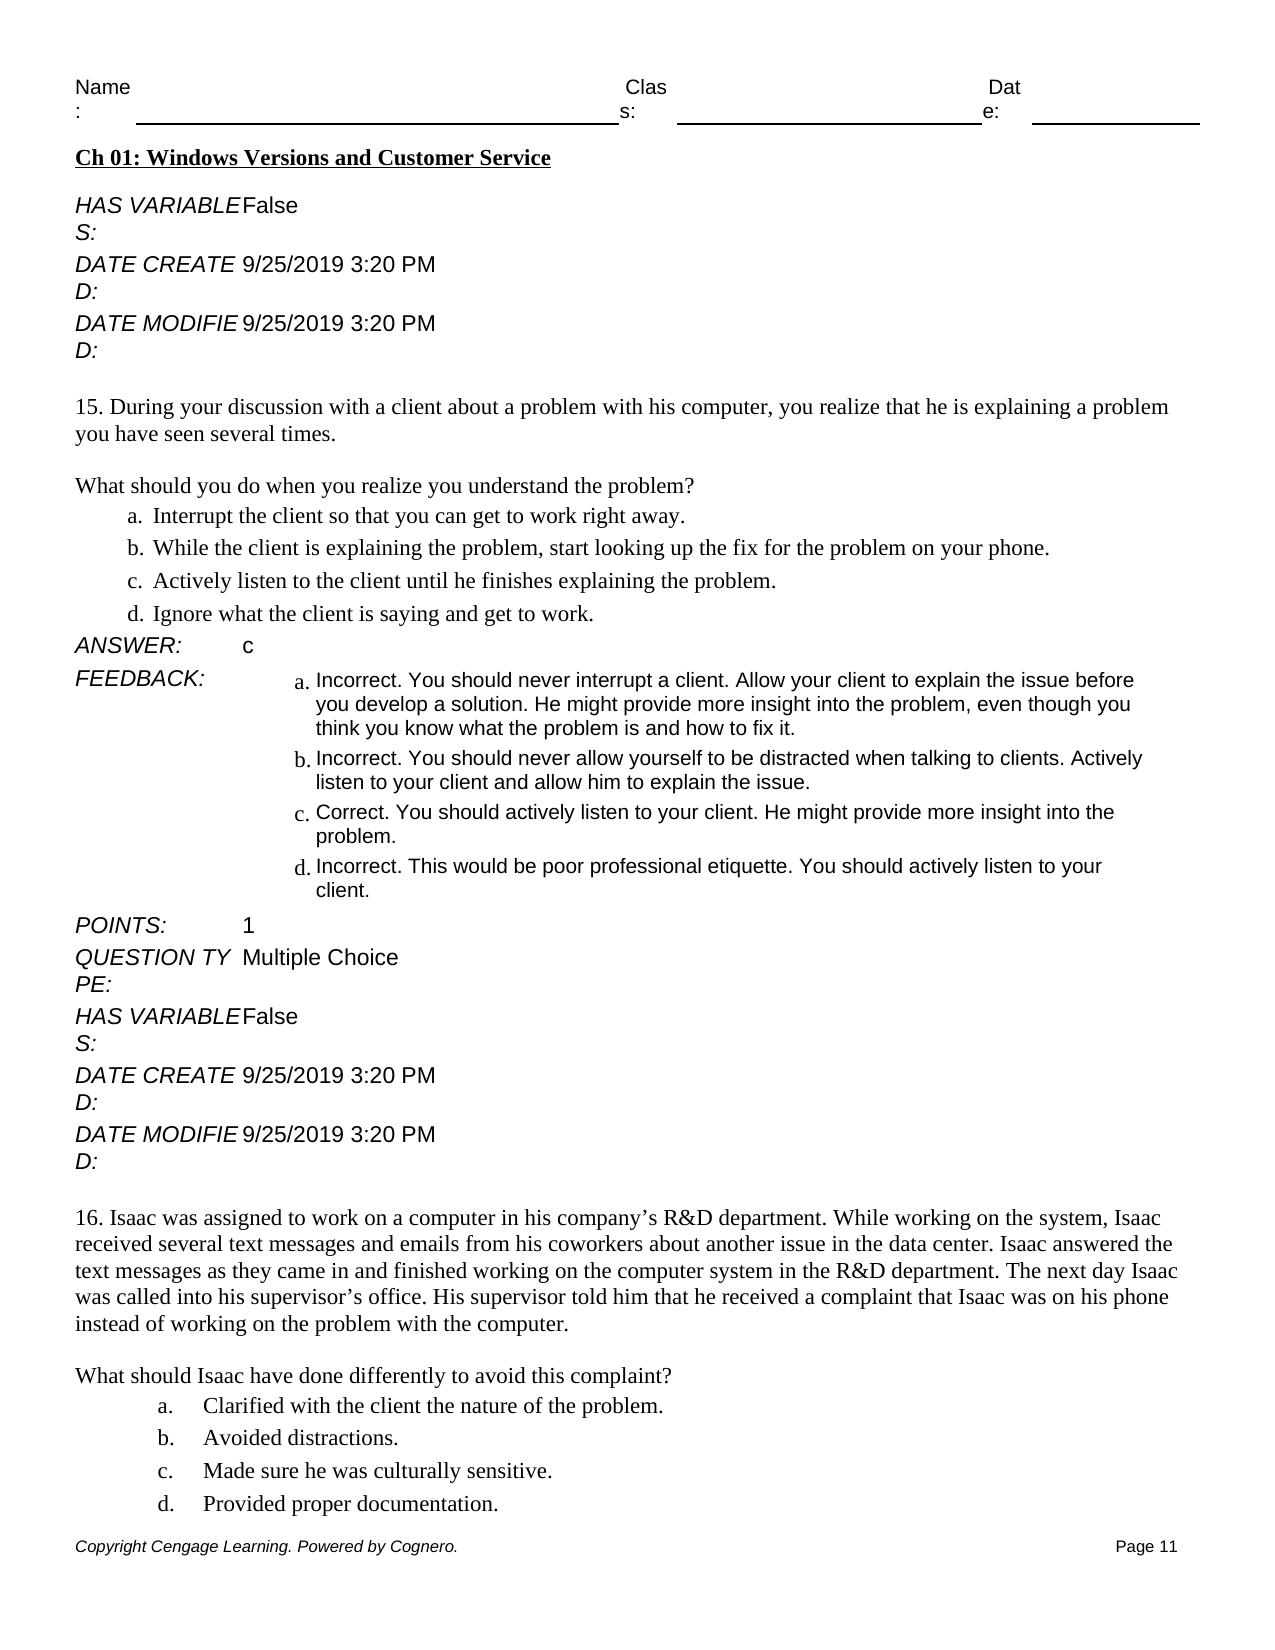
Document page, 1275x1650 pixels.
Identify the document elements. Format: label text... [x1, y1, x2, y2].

table_header 15. During your discussion with a client about a problem with his computer, you realize that he is explaining a problem you have seen several times. ​ What should you do when you realize you understand the problem? [75, 393, 1200, 1177]
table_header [75, 1204, 1200, 1519]
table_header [75, 189, 1200, 366]
